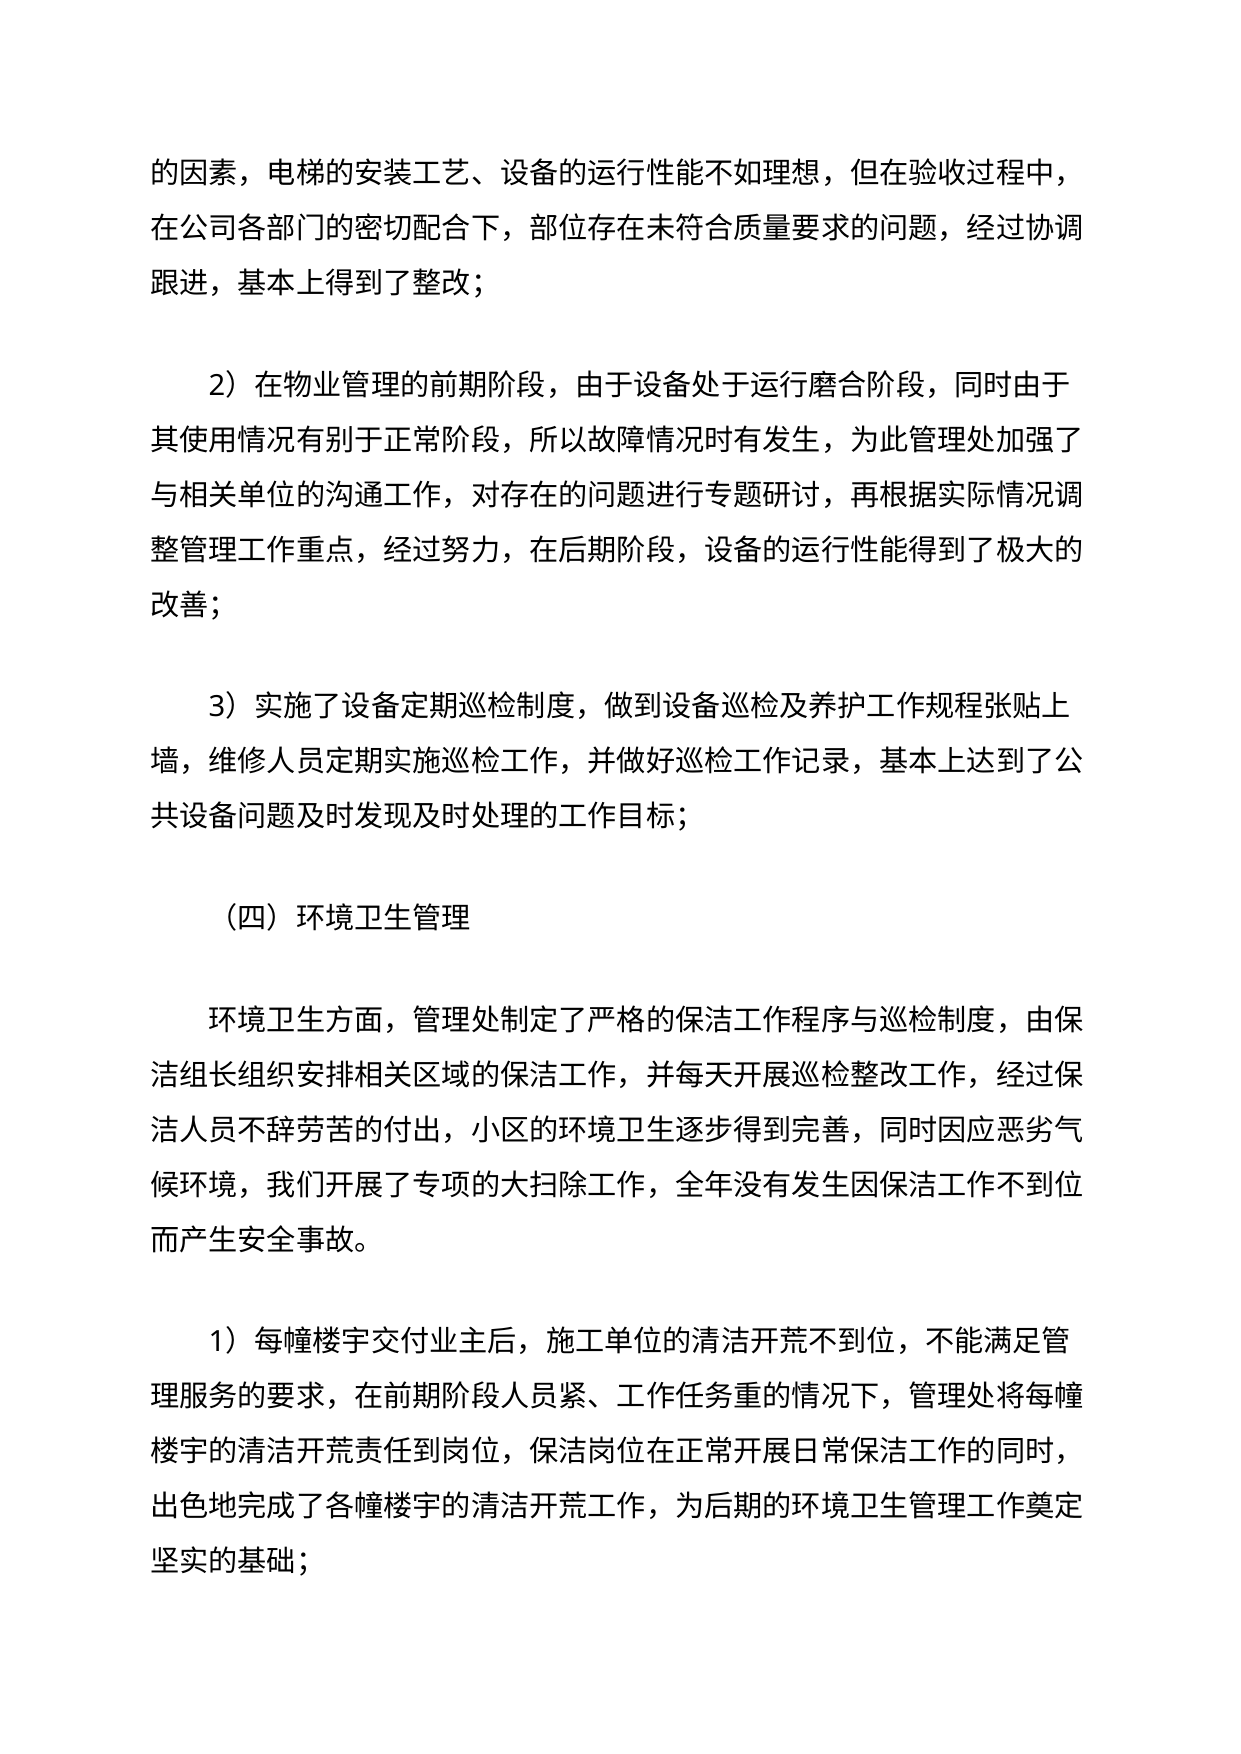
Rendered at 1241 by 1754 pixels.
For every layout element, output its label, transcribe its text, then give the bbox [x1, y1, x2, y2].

text （四）环境卫生管理 [150, 895, 1090, 937]
text 环境卫生方面，管理处制定了严格的保洁工作程序与巡检制度，由保洁组长组织安排相关区域的保洁工作，并每天开展巡检整改工作，经过保洁人员不辞劳苦的付出，小区的环境卫生逐步得到完善，同时因应恶劣气候环境，我们开展了专项的大扫除工作，全年没有发生因保洁工作不到位而产生安全事故。 [150, 996, 1090, 1258]
text 3）实施了设备定期巡检制度，做到设备巡检及养护工作规程张贴上墙，维修人员定期实施巡检工作，并做好巡检工作记录，基本上达到了公共设备问题及时发现及时处理的工作目标； [150, 683, 1090, 835]
text 2）在物业管理的前期阶段，由于设备处于运行磨合阶段，同时由于其使用情况有别于正常阶段，所以故障情况时有发生，为此管理处加强了与相关单位的沟通工作，对存在的问题进行专题研讨，再根据实际情况调整管理工作重点，经过努力，在后期阶段，设备的运行性能得到了极大的改善； [150, 362, 1090, 623]
text 1）每幢楼宇交付业主后，施工单位的清洁开荒不到位，不能满足管理服务的要求，在前期阶段人员紧、工作任务重的情况下，管理处将每幢楼宇的清洁开荒责任到岗位，保洁岗位在正常开展日常保洁工作的同时，出色地完成了各幢楼宇的清洁开荒工作，为后期的环境卫生管理工作奠定坚实的基础； [150, 1318, 1090, 1580]
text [150, 150, 1090, 302]
